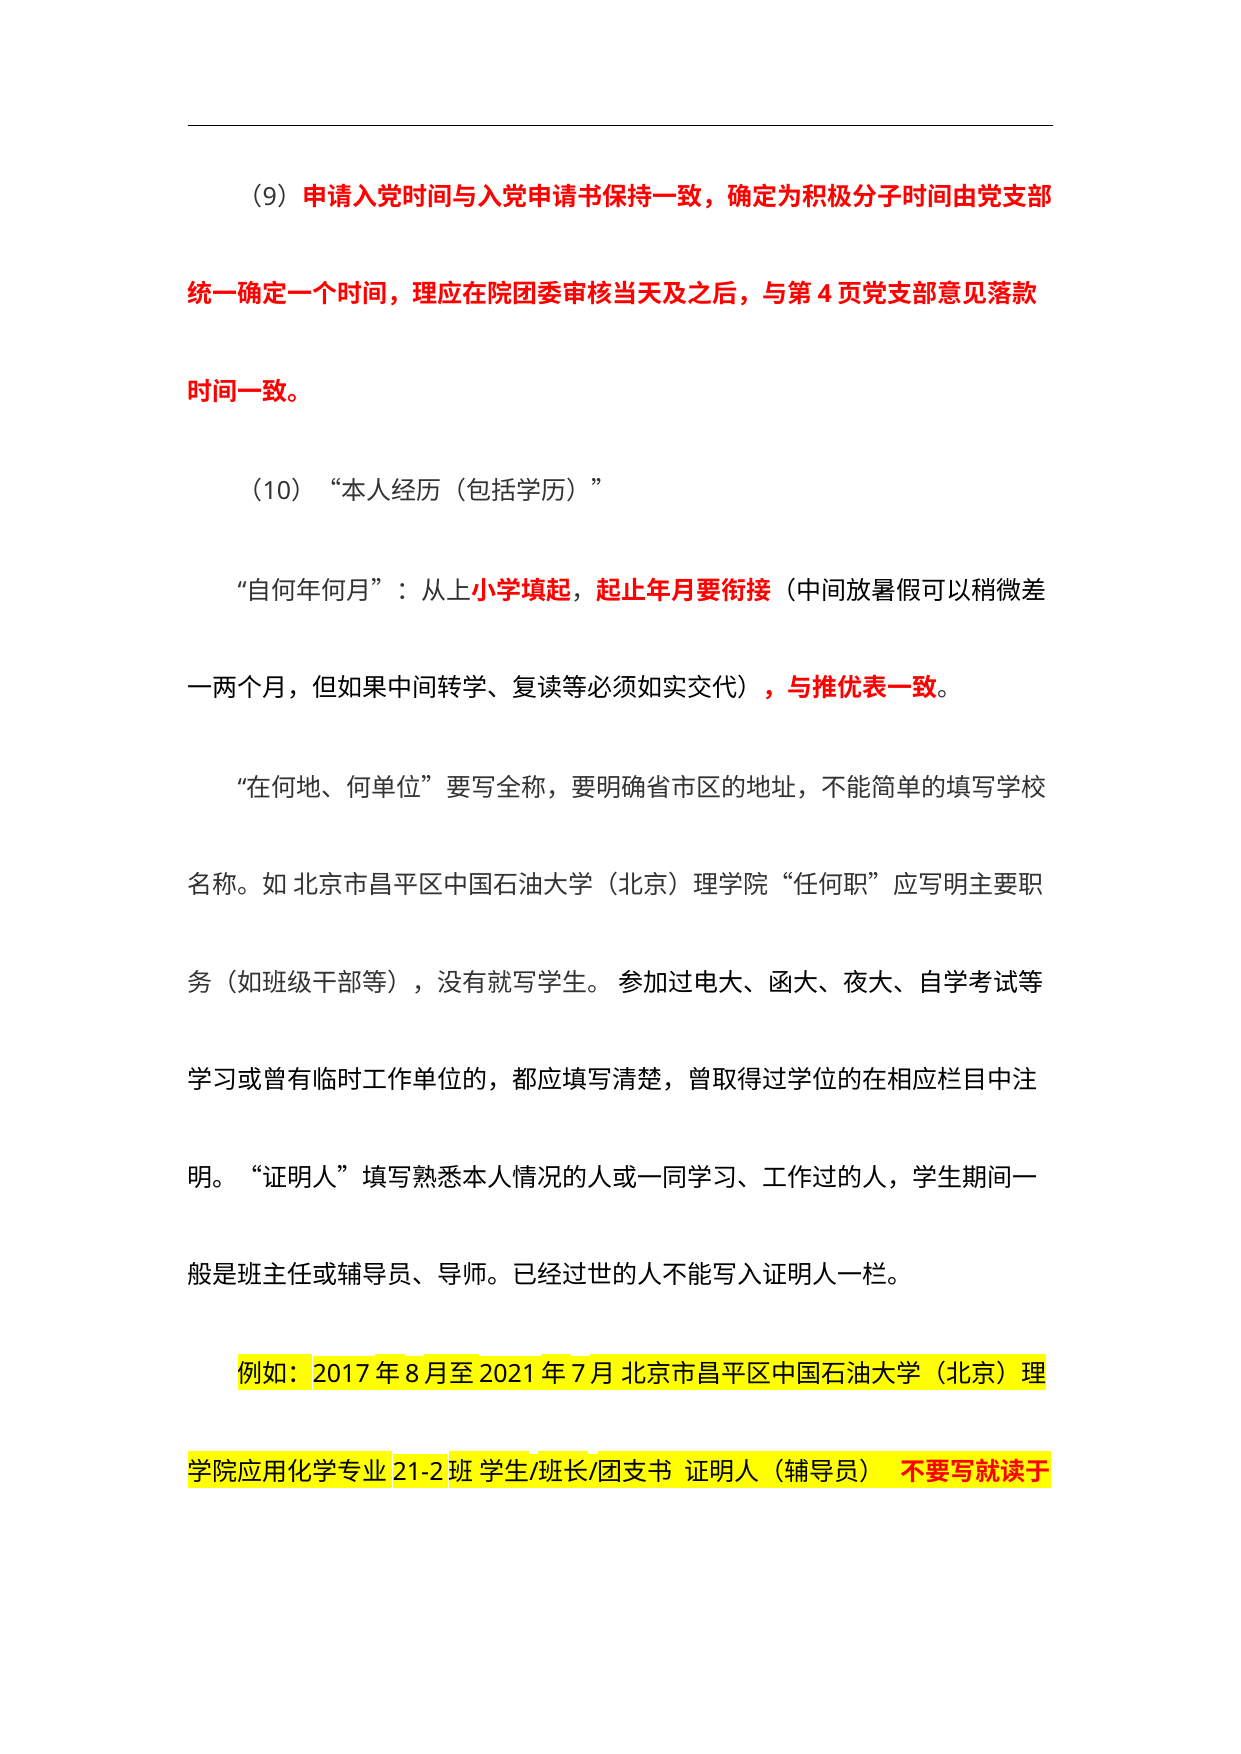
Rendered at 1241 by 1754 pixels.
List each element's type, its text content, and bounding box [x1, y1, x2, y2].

text 例如：2017年8月至2021年7月 北京市昌平区中国石油大学（北京）理学院应用化学专业21-2班 学生/班长/团支书 证明人（辅导员） 不要写就读于 [187, 1339, 1053, 1502]
text “在何地、何单位”要写全称，要明确省市区的地址，不能简单的填写学校名称。如 北京市昌平区中国石油大学（北京）理学院“任何职”应写明主要职务（如班级干部等），没有就写学生。 参加过电大、函大、夜大、自学考试等学习或曾有临时工作单位的，都应填写清楚，曾取得过学位的在相应栏目中注明。“证明人”填写熟悉本人情况的人或一同学习、工作过的人，学生期间一般是班主任或辅导员、导师。已经过世的人不能写入证明人一栏。 [187, 753, 1053, 1305]
text （9）申请入党时间与入党申请书保持一致，确定为积极分子时间由党支部统一确定一个时间，理应在院团委审核当天及之后，与第4页党支部意见落款时间一致。 [187, 162, 1053, 422]
text （10）“本人经历（包括学历）” [187, 456, 1053, 521]
text “自何年何月”：从上小学填起，起止年月要衔接（中间放暑假可以稍微差一两个月，但如果中间转学、复读等必须如实交代），与推优表一致。 [187, 556, 1053, 718]
